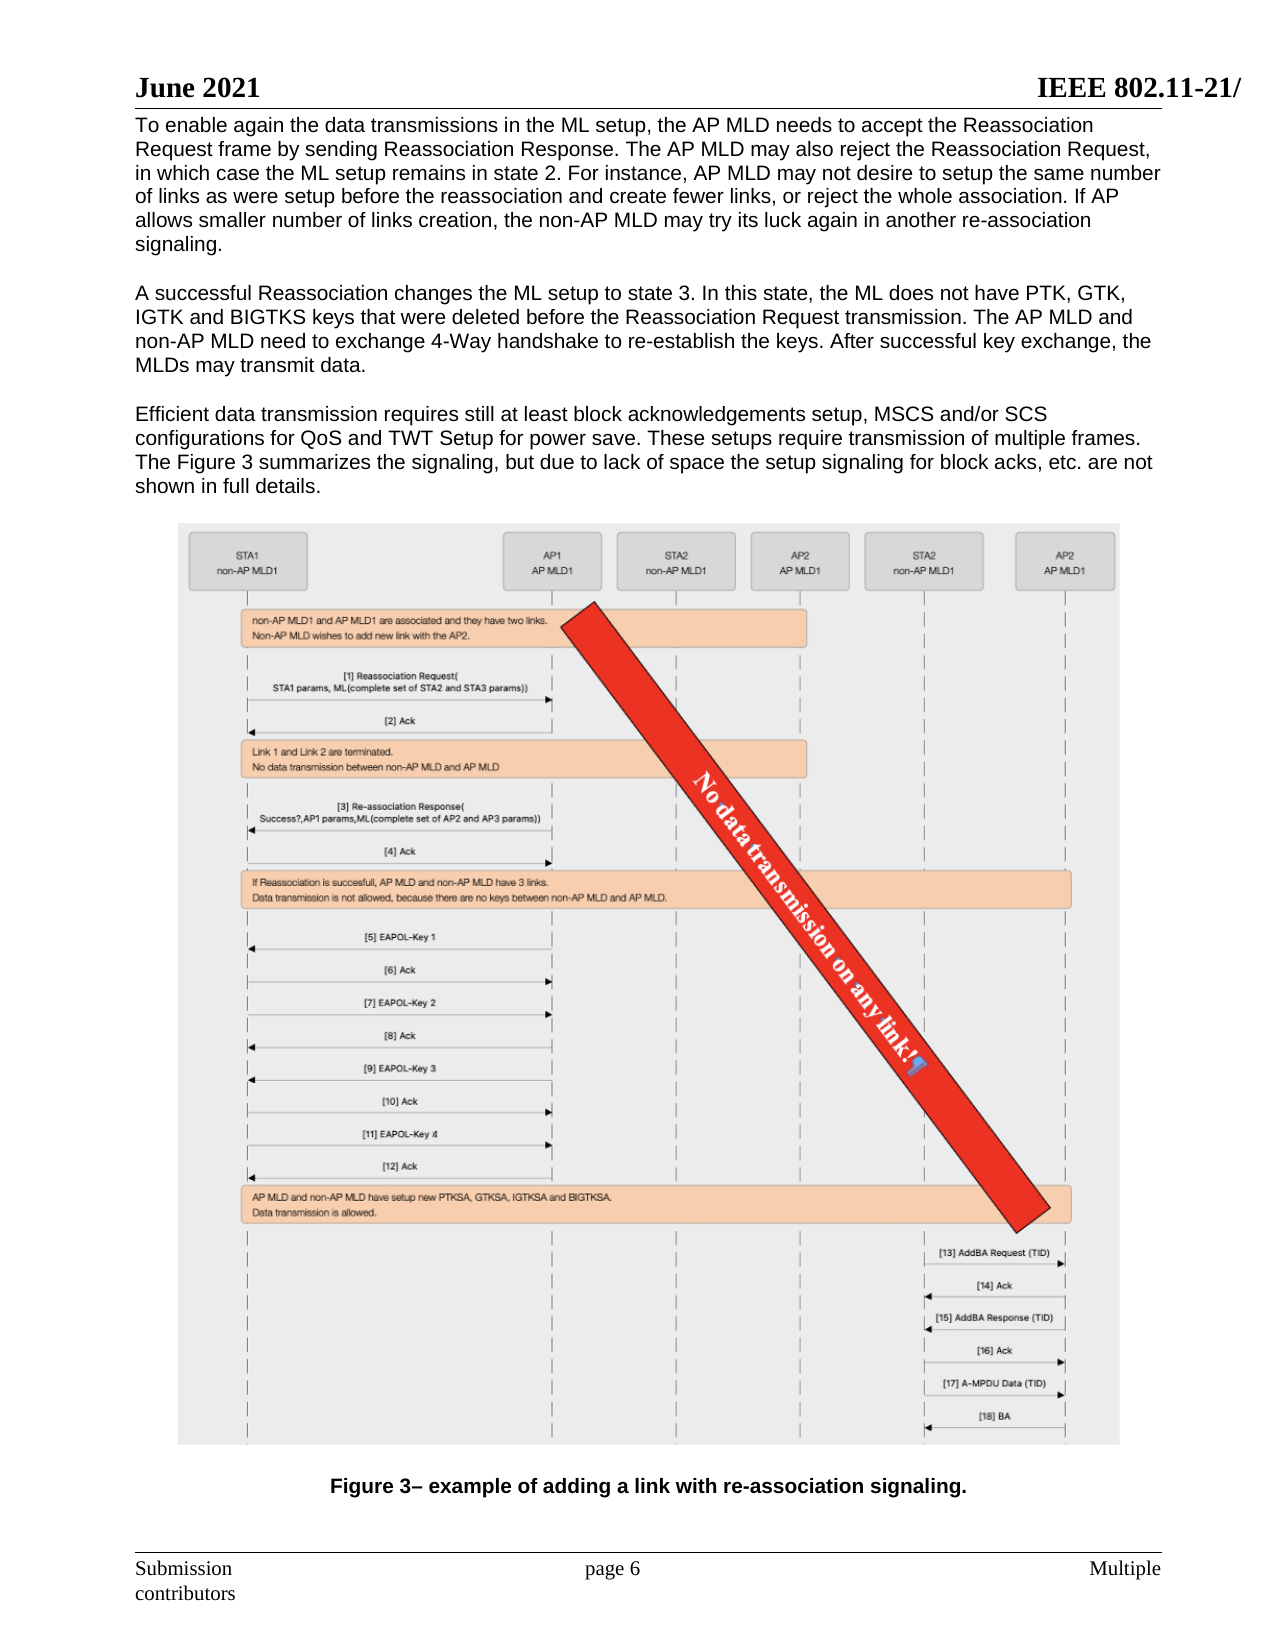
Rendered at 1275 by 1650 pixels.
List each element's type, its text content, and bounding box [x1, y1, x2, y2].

picture [177, 522, 1120, 1448]
text A successful Reassociation changes the ML setup to state 3. In this state, the ML does not have PTK, GTK, IGTK and BIGTKS keys that were deleted before the Reassociation Request transmission. The AP MLD and non-AP MLD need to exchange 4-Way handshake to re-establish the keys. After successful key exchange, the MLDs may transmit data. [135, 281, 1162, 377]
text Efficient data transmission requires still at least block acknowledgements setup, MSCS and/or SCS configurations for QoS and TWT Setup for power save. These setups require transmission of multiple frames. The Figure 3 summarizes the signaling, but due to lack of space the setup signaling for block acks, etc. are not shown in full details. [135, 402, 1162, 498]
text To enable again the data transmissions in the ML setup, the AP MLD needs to accept the Reassociation Request frame by sending Reassociation Response. The AP MLD may also reject the Reassociation Request, in which case the ML setup remains in state 2. For instance, AP MLD may not desire to setup the same number of links as were setup before the reassociation and create fewer links, or reject the whole association. If AP allows smaller number of links creation, the non-AP MLD may try its luck again in another re-association signaling. [135, 112, 1162, 256]
